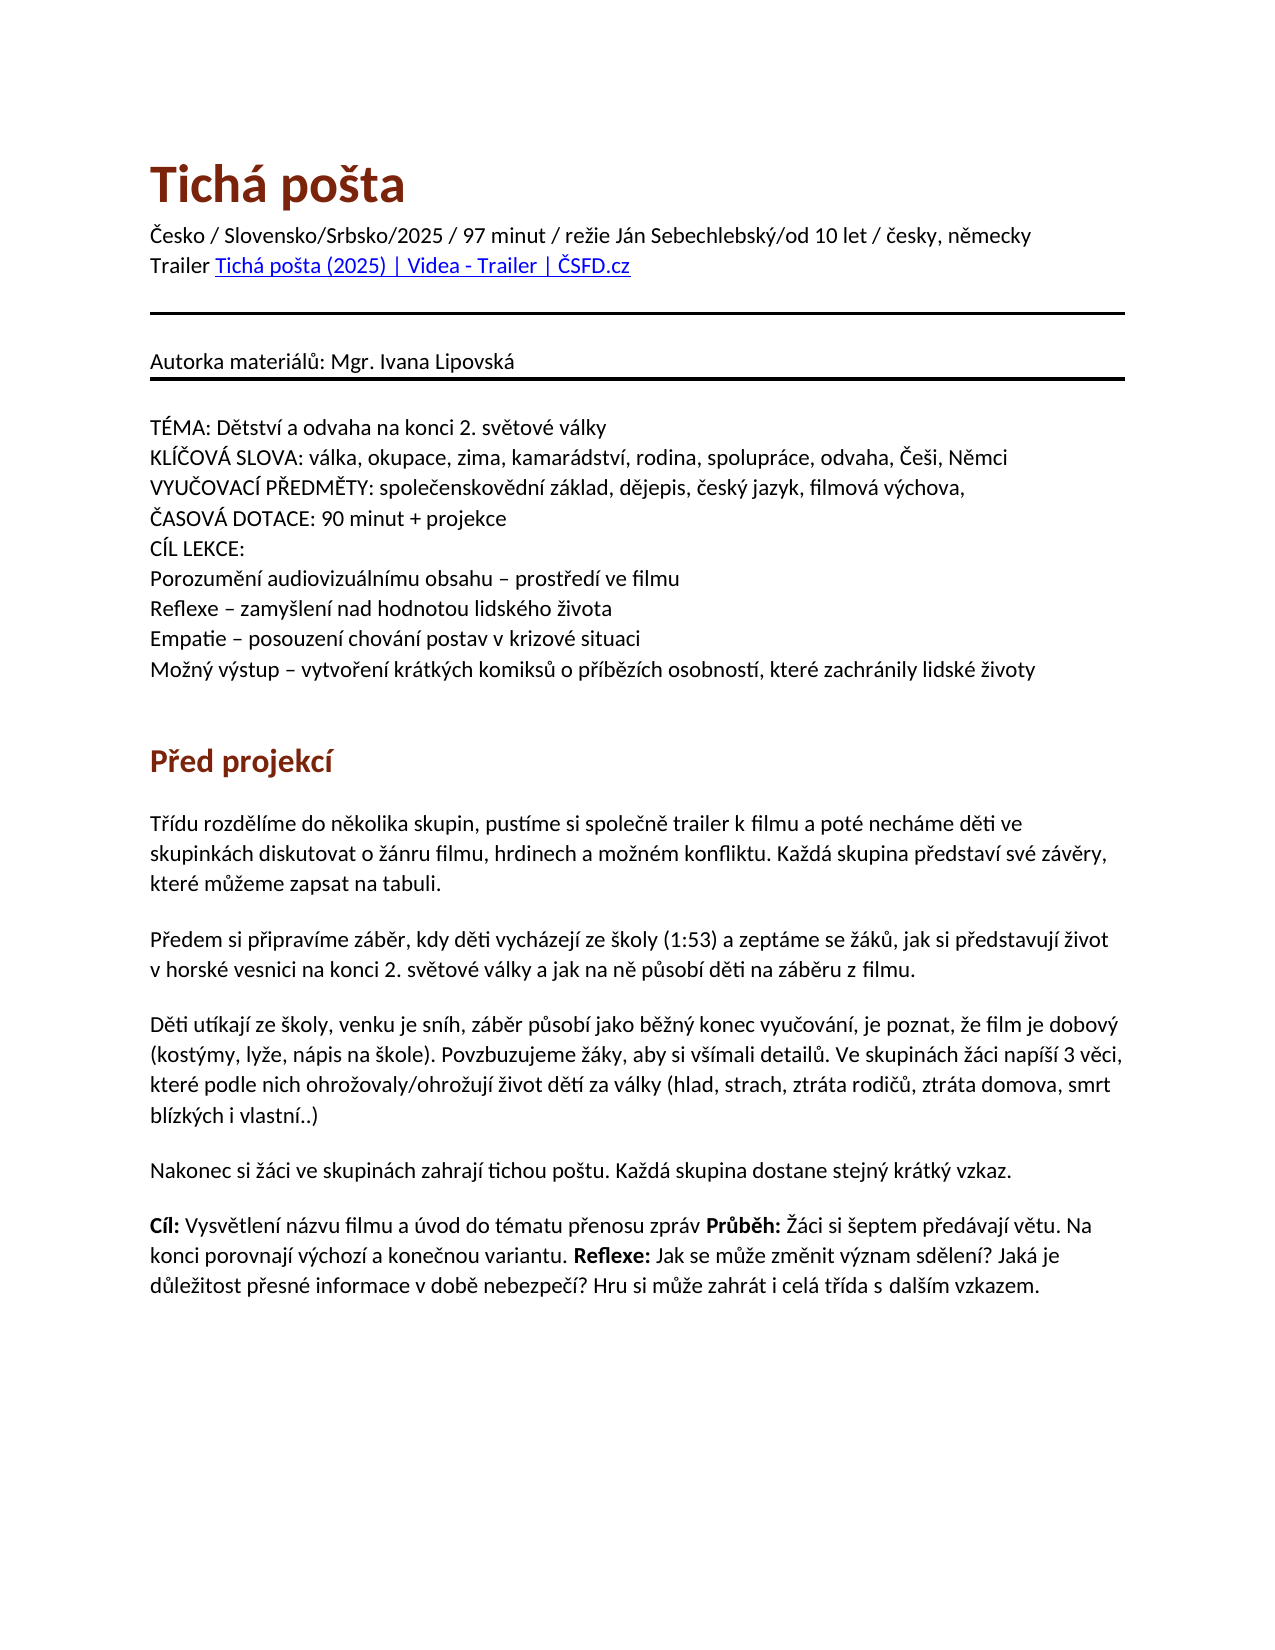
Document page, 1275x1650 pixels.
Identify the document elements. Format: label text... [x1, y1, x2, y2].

text Trailer Tichá pošta (2025) | Videa - Trailer | ČSFD.cz [150, 252, 1125, 279]
text Empatie – posouzení chování postav v krizové situaci [150, 624, 1125, 652]
text Tichá pošta [150, 150, 1125, 216]
text Možný výstup – vytvoření krátkých komiksů o příbězích osobností, které zachránily lidské životy [150, 655, 1125, 683]
text ČASOVÁ DOTACE: 90 minut + projekce [150, 504, 1125, 532]
text Třídu rozdělíme do několika skupin, pustíme si společně trailer k filmu a poté necháme děti ve skupinkách diskutovat o žánru filmu, hrdinech a možném konfliktu. Každá skupina představí své závěry, které můžeme zapsat na tabuli. [150, 809, 1125, 897]
text Cíl: Vysvětlení názvu filmu a úvod do tématu přenosu zpráv Průběh: Žáci si šeptem předávají větu. Na konci porovnají výchozí a konečnou variantu. Reflexe: Jak se může změnit význam sdělení? Jaká je důležitost přesné informace v době nebezpečí? Hru si může zahrát i celá třída s dalším vzkazem. [150, 1211, 1125, 1299]
text TÉMA: Dětství a odvaha na konci 2. světové války [150, 413, 1125, 441]
text Předem si připravíme záběr, kdy děti vycházejí ze školy (1:53) a zeptáme se žáků, jak si představují život v horské vesnici na konci 2. světové války a jak na ně působí děti na záběru z filmu. [150, 925, 1125, 983]
text Děti utíkají ze školy, venku je sníh, záběr působí jako běžný konec vyučování, je poznat, že film je dobový (kostýmy, lyže, nápis na škole). Povzbuzujeme žáky, aby si všímali detailů. Ve skupinách žáci napíší 3 věci, které podle nich ohrožovaly/ohrožují život dětí za války (hlad, strach, ztráta rodičů, ztráta domova, smrt blízkých i vlastní..) [150, 1010, 1125, 1129]
text Česko / Slovensko/Srbsko/2025 / 97 minut / režie Ján Sebechlebský/od 10 let / česky, německy [150, 221, 1125, 249]
text Autorka materiálů: Mgr. Ivana Lipovská [150, 347, 1125, 377]
text Porozumění audiovizuálnímu obsahu – prostředí ve filmu [150, 564, 1125, 592]
text CÍL LEKCE: [150, 534, 1125, 562]
text Před projekcí [150, 740, 1125, 781]
text VYUČOVACÍ PŘEDMĚTY: společenskovědní základ, dějepis, český jazyk, filmová výchova, [150, 473, 1125, 501]
text Reflexe – zamyšlení nad hodnotou lidského života [150, 594, 1125, 622]
text Nakonec si žáci ve skupinách zahrají tichou poštu. Každá skupina dostane stejný krátký vzkaz. [150, 1156, 1125, 1184]
text KLÍČOVÁ SLOVA: válka, okupace, zima, kamarádství, rodina, spolupráce, odvaha, Češi, Němci [150, 443, 1125, 471]
